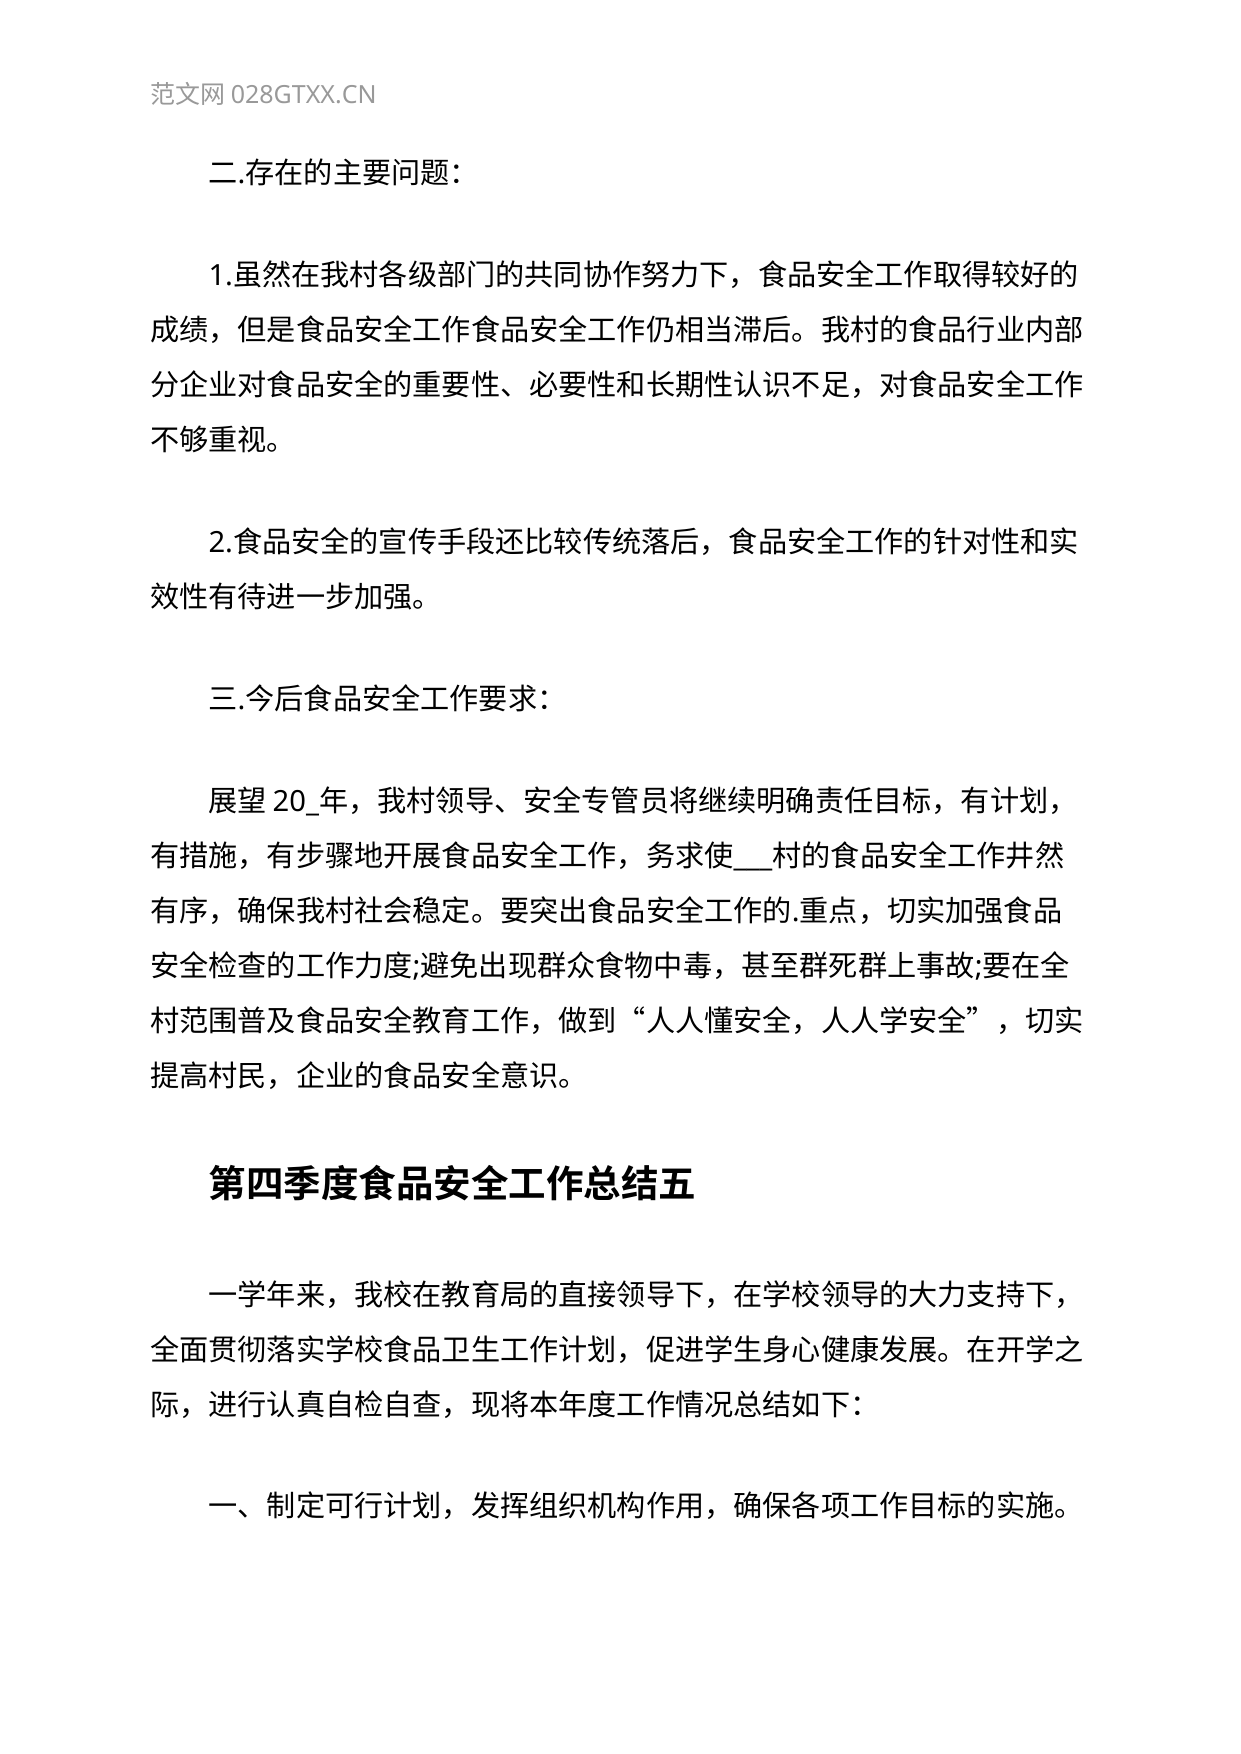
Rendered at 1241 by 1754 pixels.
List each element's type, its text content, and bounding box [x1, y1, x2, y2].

text 1.虽然在我村各级部门的共同协作努力下，食品安全工作取得较好的成绩，但是食品安全工作食品安全工作仍相当滞后。我村的食品行业内部分企业对食品安全的重要性、必要性和长期性认识不足，对食品安全工作不够重视。 [150, 252, 1090, 459]
text 第四季度食品安全工作总结五 [150, 1154, 1090, 1208]
text 二.存在的主要问题： [150, 150, 1090, 192]
text 一、制定可行计划，发挥组织机构作用，确保各项工作目标的实施。 [150, 1483, 1090, 1525]
text 一学年来，我校在教育局的直接领导下，在学校领导的大力支持下，全面贯彻落实学校食品卫生工作计划，促进学生身心健康发展。在开学之际，进行认真自检自查，现将本年度工作情况总结如下： [150, 1271, 1090, 1423]
text 三.今后食品安全工作要求： [150, 675, 1090, 718]
text 展望20_年，我村领导、安全专管员将继续明确责任目标，有计划，有措施，有步骤地开展食品安全工作，务求使___村的食品安全工作井然有序，确保我村社会稳定。要突出食品安全工作的.重点，切实加强食品安全检查的工作力度;避免出现群众食物中毒，甚至群死群上事故;要在全村范围普及食品安全教育工作，做到“人人懂安全，人人学安全”，切实提高村民，企业的食品安全意识。 [150, 777, 1090, 1094]
text 2.食品安全的宣传手段还比较传统落后，食品安全工作的针对性和实效性有待进一步加强。 [150, 518, 1090, 616]
